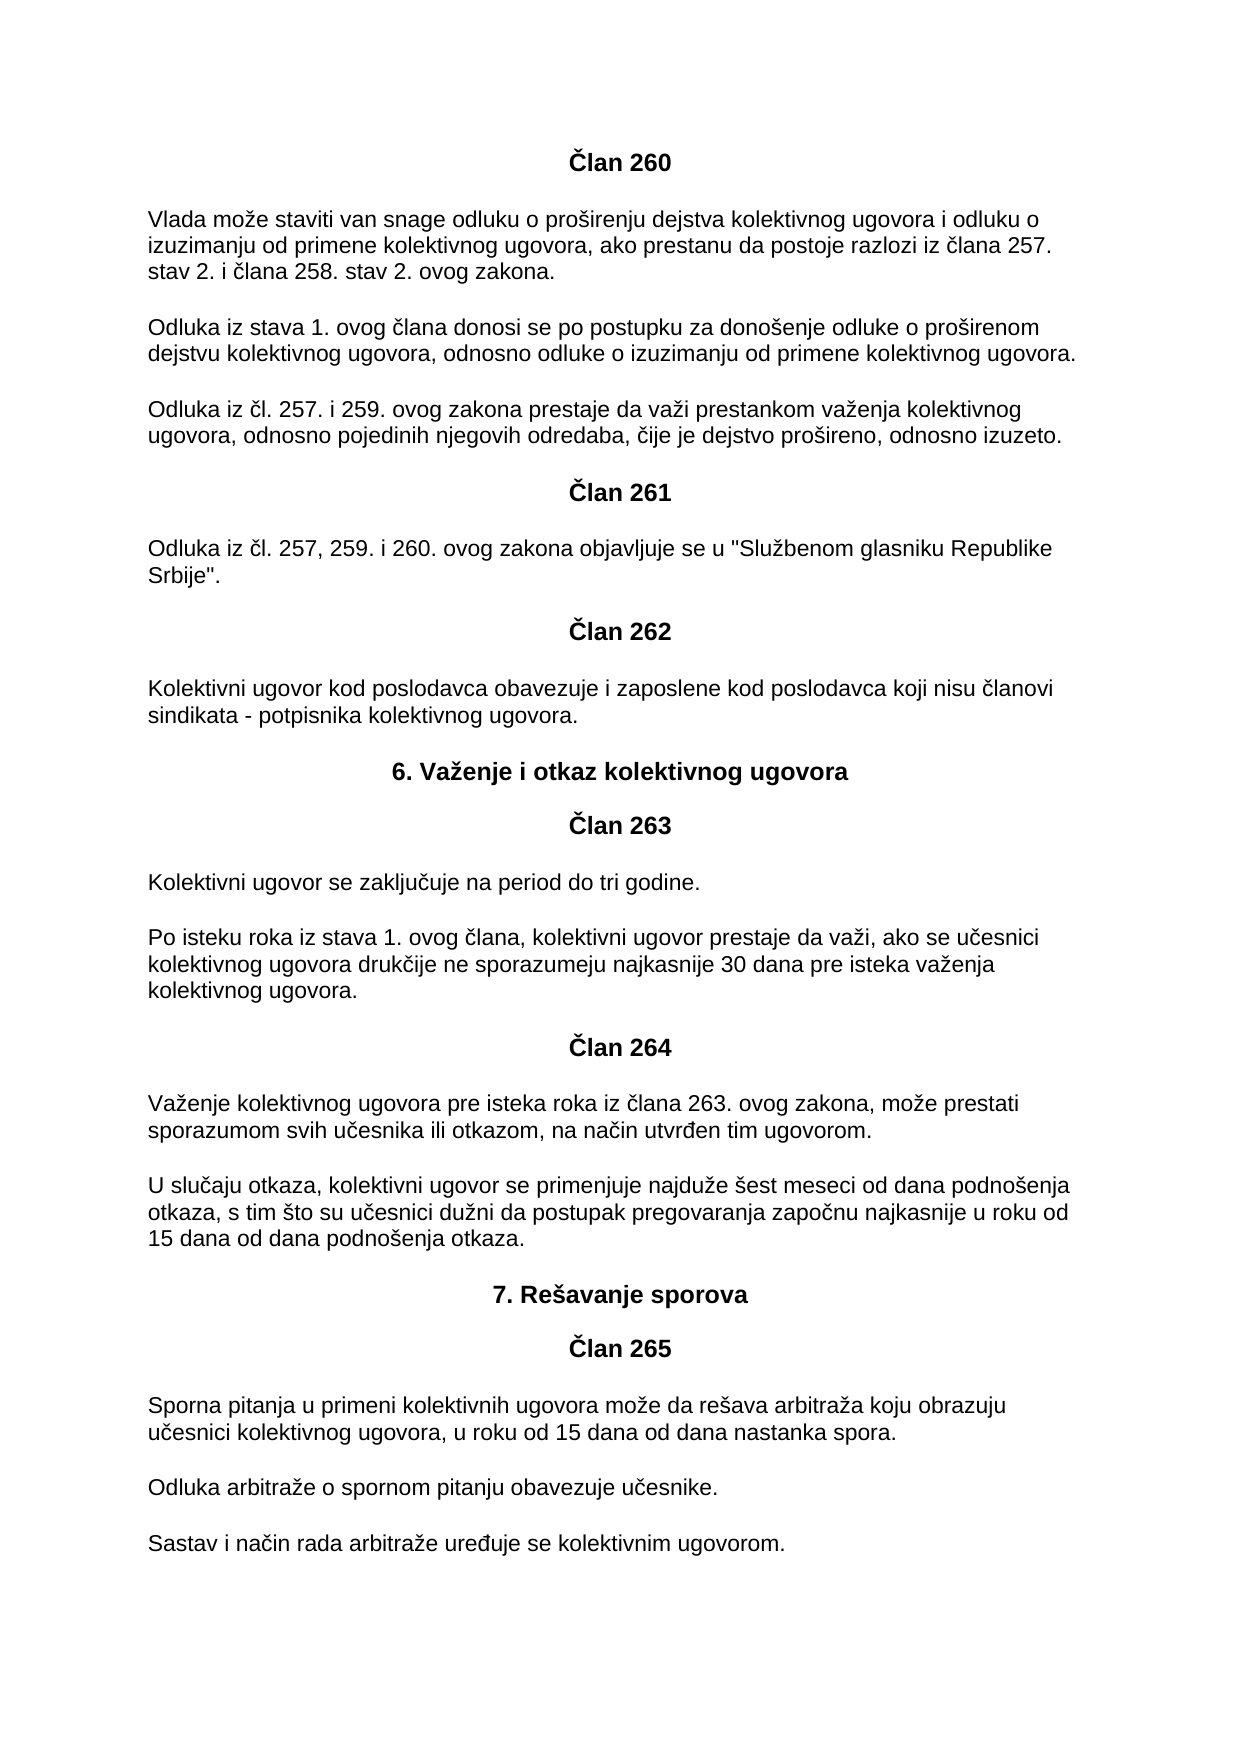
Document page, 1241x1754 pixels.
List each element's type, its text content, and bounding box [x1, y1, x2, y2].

text Odluka iz čl. 257. i 259. ovog zakona prestaje da važi prestankom važenja kolektivnog ugovora, odnosno pojedinih njegovih odredaba, čije je dejstvo prošireno, odnosno izuzeto. [148, 396, 1093, 448]
text Član 261 [148, 477, 1093, 506]
text 6. Važenje i otkaz kolektivnog ugovora [148, 757, 1093, 786]
text Odluka iz čl. 257, 259. i 260. ovog zakona objavljuje se u "Službenom glasniku Republike Srbije". [148, 535, 1093, 588]
text Kolektivni ugovor se zaključuje na period do tri godine. [148, 869, 1093, 895]
text U slučaju otkaza, kolektivni ugovor se primenjuje najduže šest meseci od dana podnošenja otkaza, s tim što su učesnici dužni da postupak pregovaranja započnu najkasnije u roku od 15 dana od dana podnošenja otkaza. [148, 1172, 1093, 1251]
text 7. Rešavanje sporova [148, 1281, 1093, 1309]
text Član 265 [148, 1334, 1093, 1363]
text Član 260 [148, 148, 1093, 176]
text Po isteku roka iz stava 1. ovog člana, kolektivni ugovor prestaje da važi, ako se učesnici kolektivnog ugovora drukčije ne sporazumeju najkasnije 30 dana pre isteka važenja kolektivnog ugovora. [148, 924, 1093, 1003]
text Član 262 [148, 617, 1093, 646]
text Odluka iz stava 1. ovog člana donosi se po postupku za donošenje odluke o proširenom dejstvu kolektivnog ugovora, odnosno odluke o izuzimanju od primene kolektivnog ugovora. [148, 314, 1093, 366]
text Član 264 [148, 1032, 1093, 1061]
text Vlada može staviti van snage odluku o proširenju dejstva kolektivnog ugovora i odluku o izuzimanju od primene kolektivnog ugovora, ako prestanu da postoje razlozi iz člana 257. stav 2. i člana 258. stav 2. ovog zakona. [148, 206, 1093, 284]
text Kolektivni ugovor kod poslodavca obavezuje i zaposlene kod poslodavca koji nisu članovi sindikata - potpisnika kolektivnog ugovora. [148, 675, 1093, 728]
text Važenje kolektivnog ugovora pre isteka roka iz člana 263. ovog zakona, može prestati sporazumom svih učesnika ili otkazom, na način utvrđen tim ugovorom. [148, 1090, 1093, 1143]
text Sastav i način rada arbitraže uređuje se kolektivnim ugovorom. [148, 1529, 1093, 1556]
text Sporna pitanja u primeni kolektivnih ugovora može da rešava arbitraža koju obrazuju učesnici kolektivnog ugovora, u roku od 15 dana od dana nastanka spora. [148, 1392, 1093, 1445]
text Odluka arbitraže o spornom pitanju obavezuje učesnike. [148, 1474, 1093, 1500]
text Član 263 [148, 811, 1093, 839]
